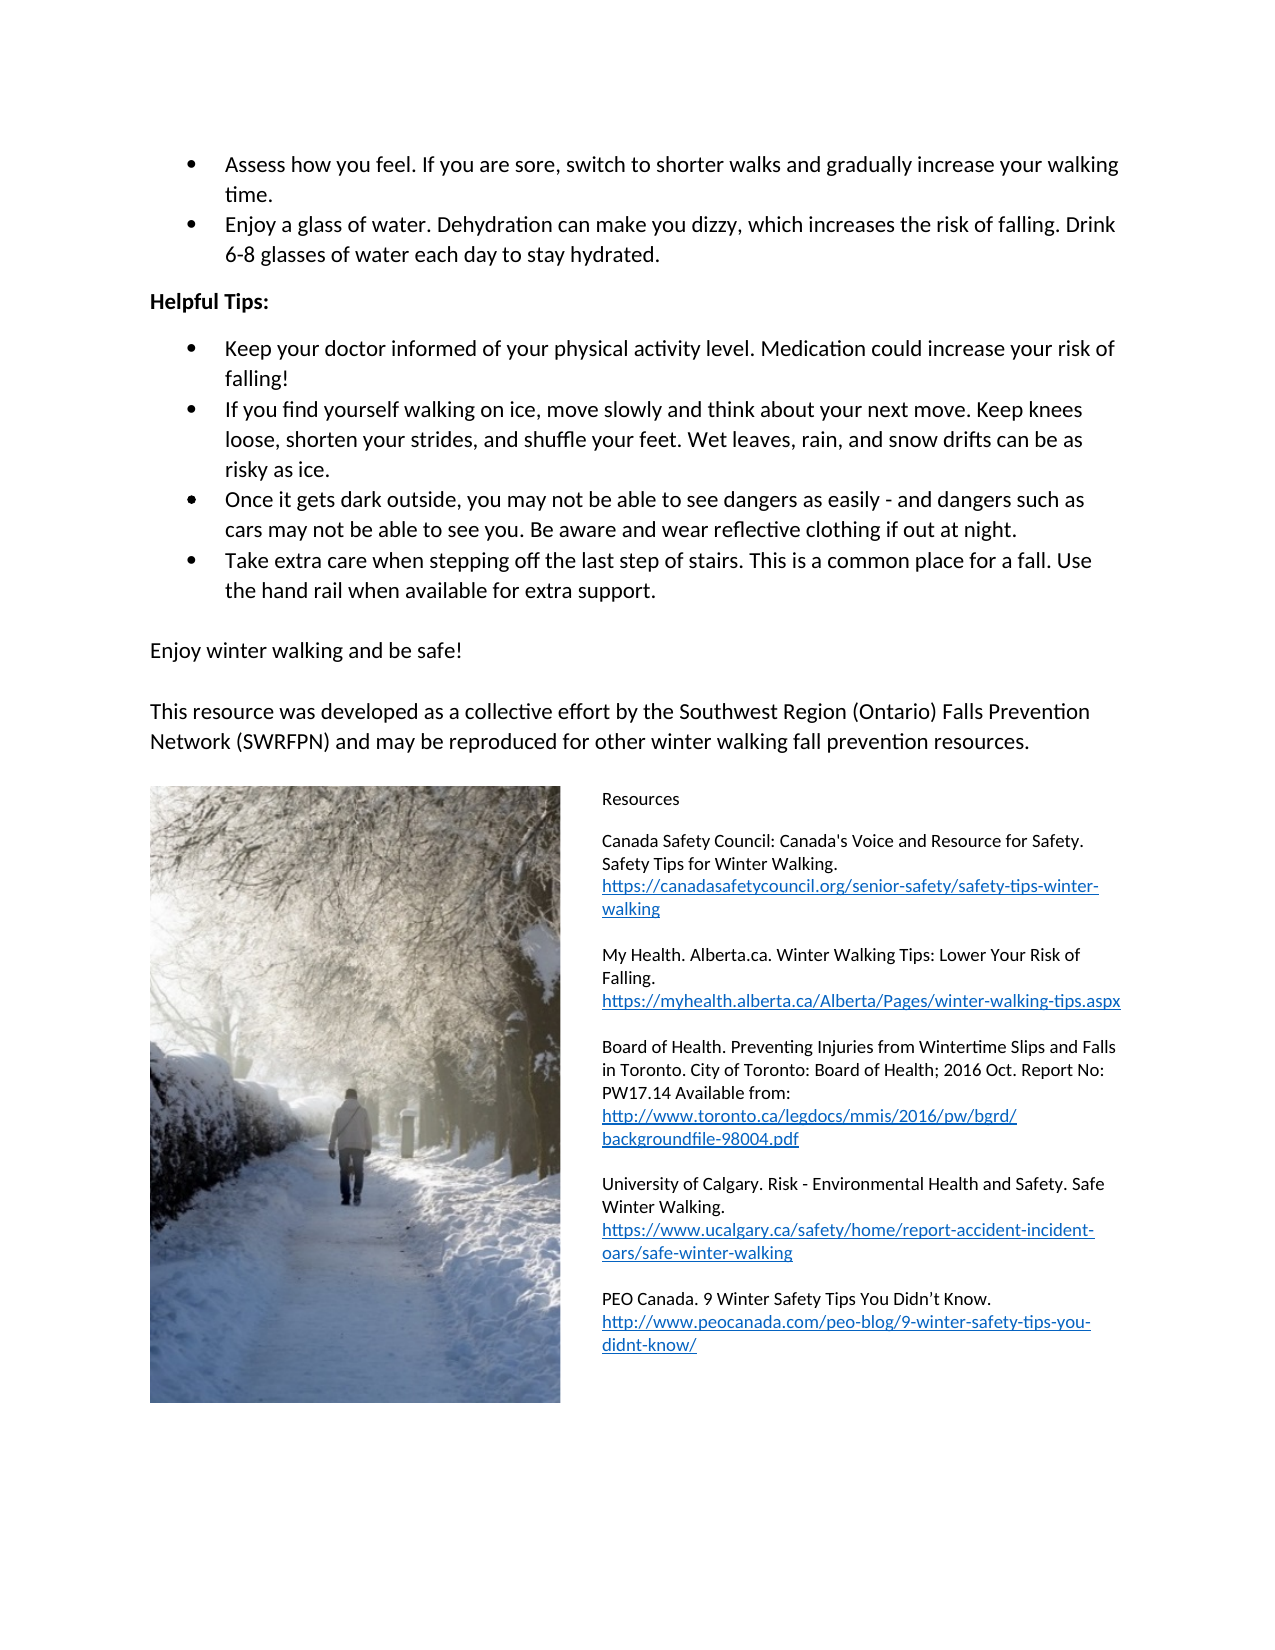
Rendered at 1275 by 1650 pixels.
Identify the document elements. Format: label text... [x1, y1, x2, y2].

list Enjoy a glass of water. Dehydration can make you dizzy, which increases the risk of falling. Drink 6-8 glasses of water each day to stay hydrated. [187, 210, 1125, 269]
list Resources [561, 787, 1125, 810]
picture [150, 786, 561, 1403]
text University of Calgary. Risk - Environmental Health and Safety. Safe Winter Walking. [561, 1173, 1125, 1218]
text Helpful Tips: [150, 287, 1125, 316]
list Keep your doctor informed of your physical activity level. Medication could increase your risk of falling! [187, 334, 1125, 393]
text Board of Health. Preventing Injuries from Wintertime Slips and Falls in Toronto. City of Toronto: Board of Health; 2016 Oct. Report No: PW17.14 Available from: [561, 1035, 1125, 1104]
text My Health. Alberta.ca. Winter Walking Tips: Lower Your Risk of Falling. [561, 921, 1125, 989]
list This resource was developed as a collective effort by the Southwest Region (Ontario) Falls Prevention Network (SWRFPN) and may be reproduced for other winter walking fall prevention resources. [150, 697, 1125, 755]
list Assess how you feel. If you are sore, switch to shorter walks and gradually increase your walking time. [187, 150, 1125, 208]
text Canada Safety Council: Canada's Voice and Resource for Safety. Safety Tips for Winter Walking. https://canadasafetycouncil.org/senior-safety/safety-tips-winter-walking [561, 829, 1125, 921]
text http://www.toronto.ca/legdocs/mmis/2016/pw/bgrd/backgroundfile-98004.pdf [561, 1104, 1125, 1150]
text PEO Canada. 9 Winter Safety Tips You Didn’t Know. [561, 1287, 1125, 1310]
text https://myhealth.alberta.ca/Alberta/Pages/winter-walking-tips.aspx [561, 989, 1125, 1012]
list If you find yourself walking on ice, move slowly and think about your next move. Keep knees loose, shorten your strides, and shuffle your feet. Wet leaves, rain, and snow drifts can be as risky as ice. [187, 395, 1125, 483]
list Take extra care when stepping off the last step of stairs. This is a common place for a fall. Use the hand rail when available for extra support. [187, 546, 1125, 604]
list Once it gets dark outside, you may not be able to see dangers as easily - and dangers such as cars may not be able to see you. Be aware and wear reflective clothing if out at night. [187, 485, 1125, 544]
list Enjoy winter walking and be safe! [150, 636, 1125, 664]
text https://www.ucalgary.ca/safety/home/report-accident-incident-oars/safe-winter-walking [561, 1218, 1125, 1264]
text http://www.peocanada.com/peo-blog/9-winter-safety-tips-you-didnt-know/ [561, 1310, 1125, 1356]
